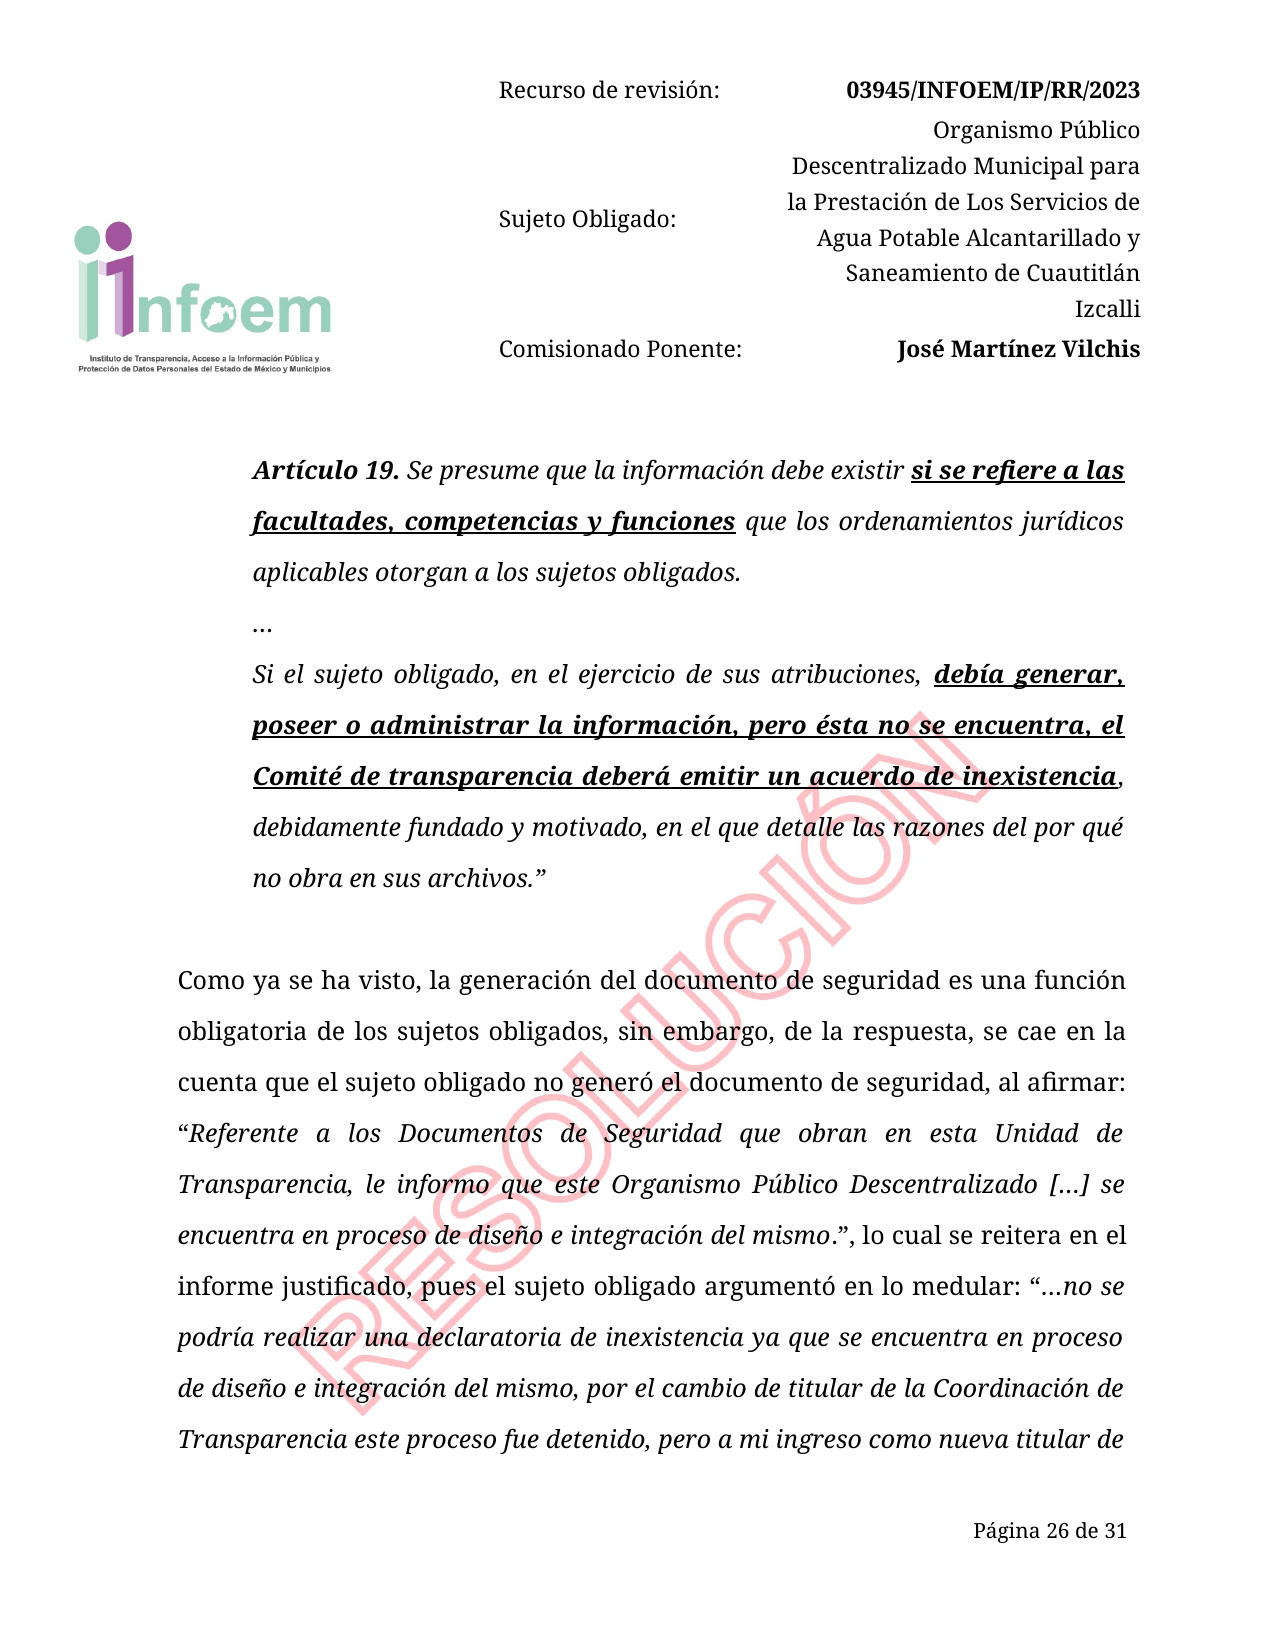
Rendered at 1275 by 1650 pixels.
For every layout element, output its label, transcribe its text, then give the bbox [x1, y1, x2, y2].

list … [252, 606, 1127, 639]
picture [0, 157, 1275, 1650]
list Si el sujeto obligado, en el ejercicio de sus atribuciones, debía generar, poseer o administrar la información, pero ésta no se encuentra, el Comité de transparencia deberá emitir un acuerdo de inexistencia, debidamente fundado y motivado, en el que detalle las razones del por qué no obra en sus archivos.” [252, 657, 1127, 895]
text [177, 963, 1127, 1456]
list Artículo 19. Se presume que la información debe existir si se refiere a las facultades, competencias y funciones que los ordenamientos jurídicos aplicables otorgan a los sujetos obligados. [252, 452, 1127, 588]
